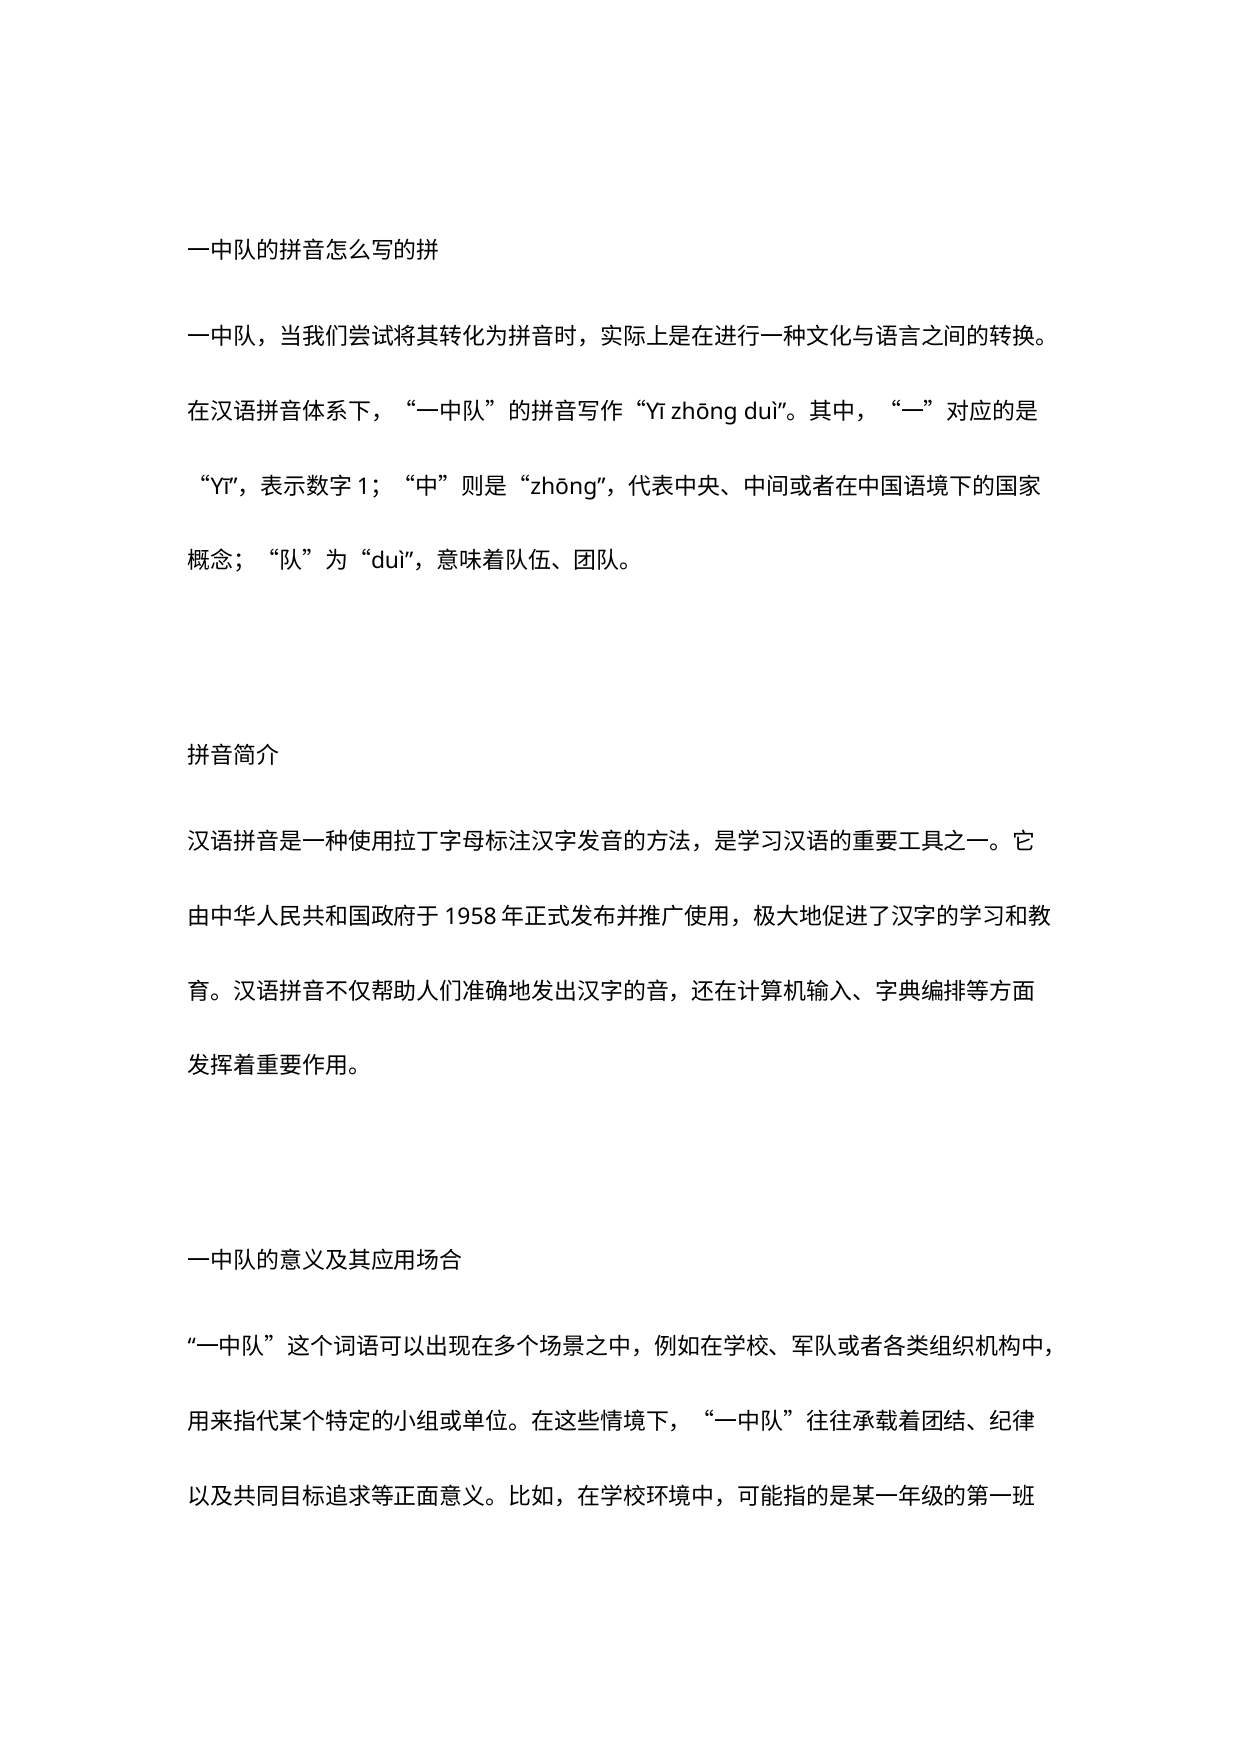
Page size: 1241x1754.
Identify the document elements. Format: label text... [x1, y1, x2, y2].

text 一中队的拼音怎么写的拼 [187, 216, 1053, 281]
text 拼音简介 [187, 721, 1053, 786]
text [187, 1312, 1053, 1527]
text 一中队的意义及其应用场合 [187, 1226, 1053, 1291]
text 汉语拼音是一种使用拉丁字母标注汉字发音的方法，是学习汉语的重要工具之一。它由中华人民共和国政府于1958年正式发布并推广使用，极大地促进了汉字的学习和教育。汉语拼音不仅帮助人们准确地发出汉字的音，还在计算机输入、字典编排等方面发挥着重要作用。 [187, 807, 1053, 1096]
text 一中队，当我们尝试将其转化为拼音时，实际上是在进行一种文化与语言之间的转换。在汉语拼音体系下，“一中队”的拼音写作“Yī zhōng duì”。其中，“一”对应的是“Yī”，表示数字1；“中”则是“zhōng”，代表中央、中间或者在中国语境下的国家概念；“队”为“duì”，意味着队伍、团队。 [187, 302, 1053, 591]
